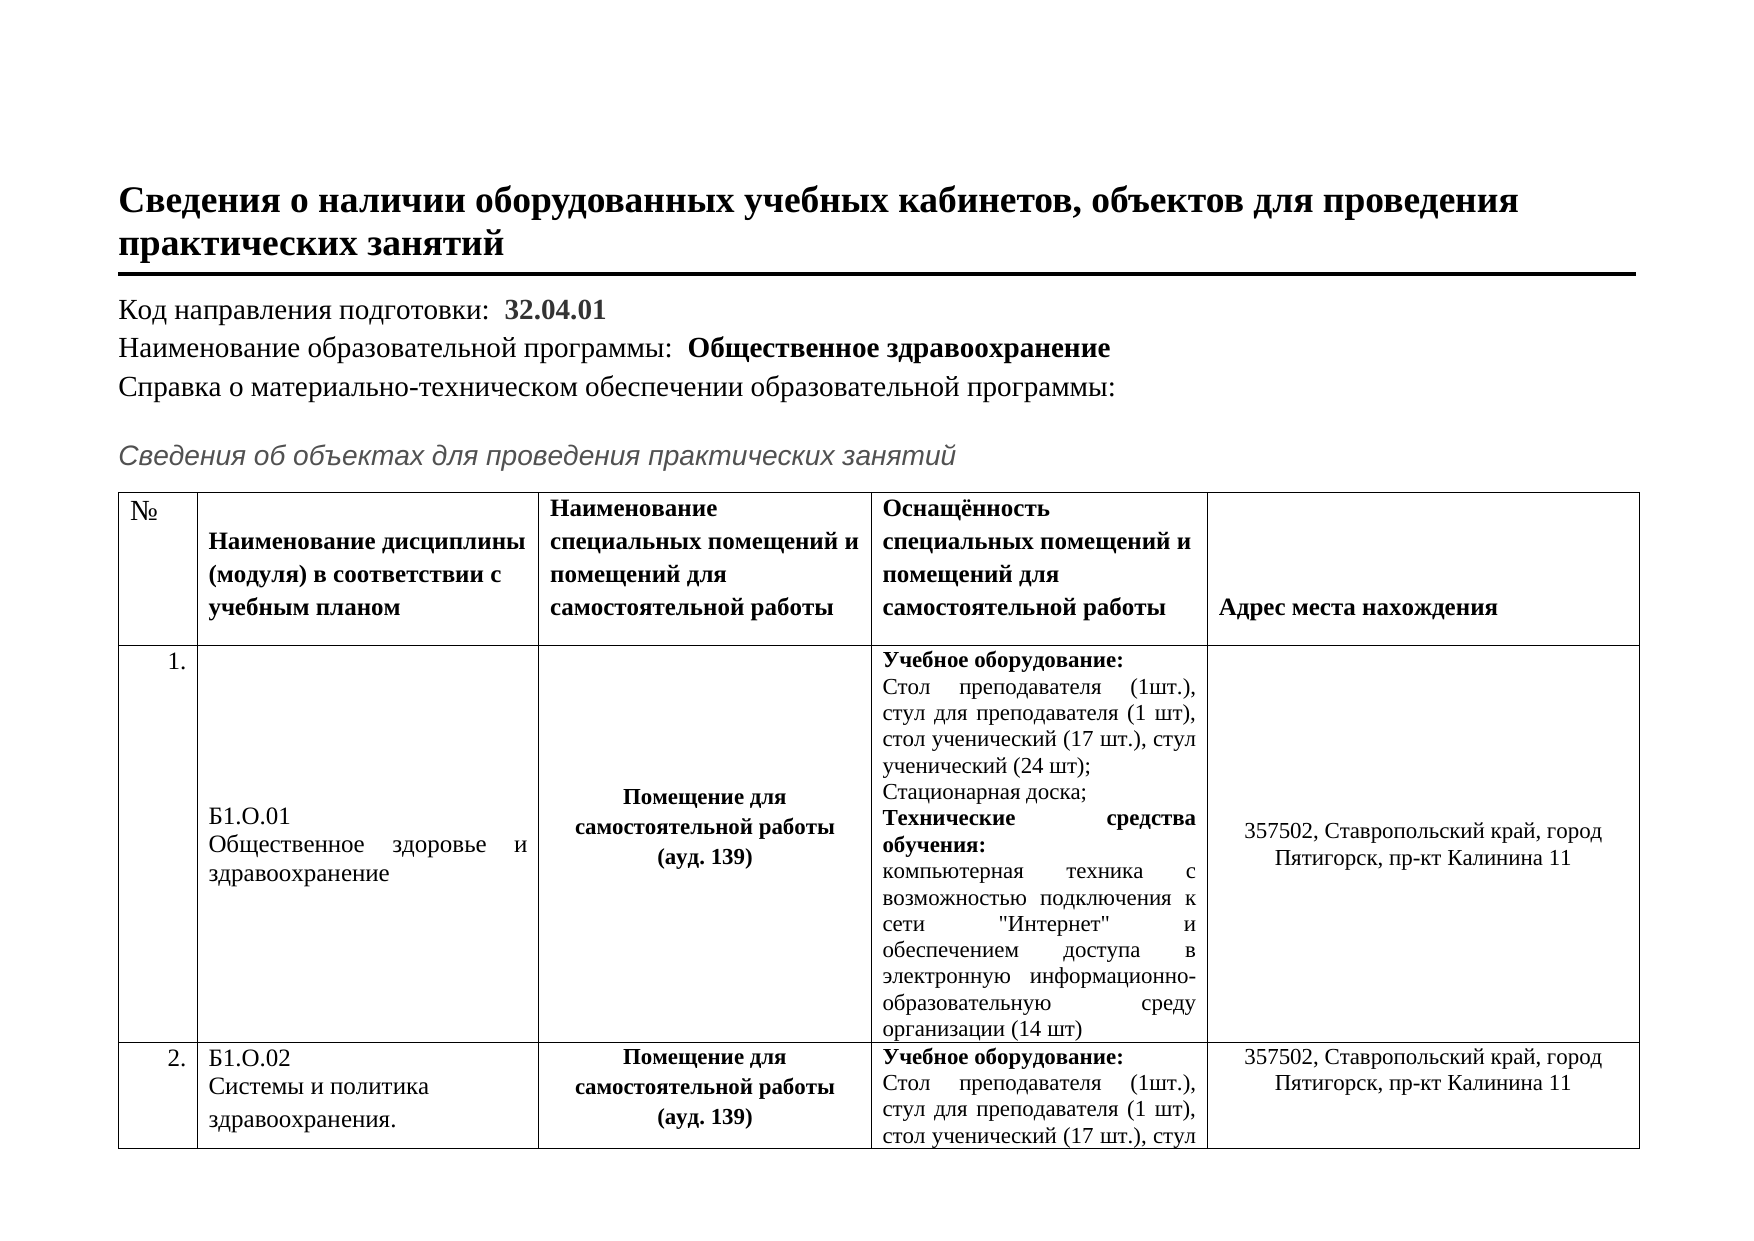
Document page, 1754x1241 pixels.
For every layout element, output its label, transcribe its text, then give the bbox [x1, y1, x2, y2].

text Код направления подготовки: 32.04.01 Наименование образовательной программы: Общественное здравоохранение Справка о материально-техническом обеспечении образовательной программы: [118, 292, 1636, 403]
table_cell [872, 1043, 1207, 1148]
table_cell Б1.О.01 Общественное здоровье и здравоохранение [198, 646, 538, 1042]
table_header Оснащённость специальных помещений и помещений для самостоятельной работы [872, 493, 1207, 645]
table_cell Помещение для самостоятельной работы (ауд. 139) [539, 646, 871, 1042]
subtitle Сведения об объектах для проведения практических занятий [118, 439, 1636, 471]
table_header Наименование дисциплины (модуля) в соответствии с учебным планом [198, 493, 538, 645]
text Сведения о наличии оборудованных учебных кабинетов, объектов для проведения практических занятий [118, 177, 1636, 272]
table_header Адрес места нахождения [1208, 493, 1639, 645]
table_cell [198, 1043, 538, 1148]
table_header Наименование специальных помещений и помещений для самостоятельной работы [539, 493, 871, 645]
table_cell [119, 646, 197, 1042]
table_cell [1208, 1043, 1639, 1148]
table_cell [539, 1043, 871, 1148]
table_cell 357502, Ставропольский край, город Пятигорск, пр-кт Калинина 11 [1208, 646, 1639, 1042]
table_cell [119, 1043, 197, 1148]
table_header № [119, 493, 197, 645]
